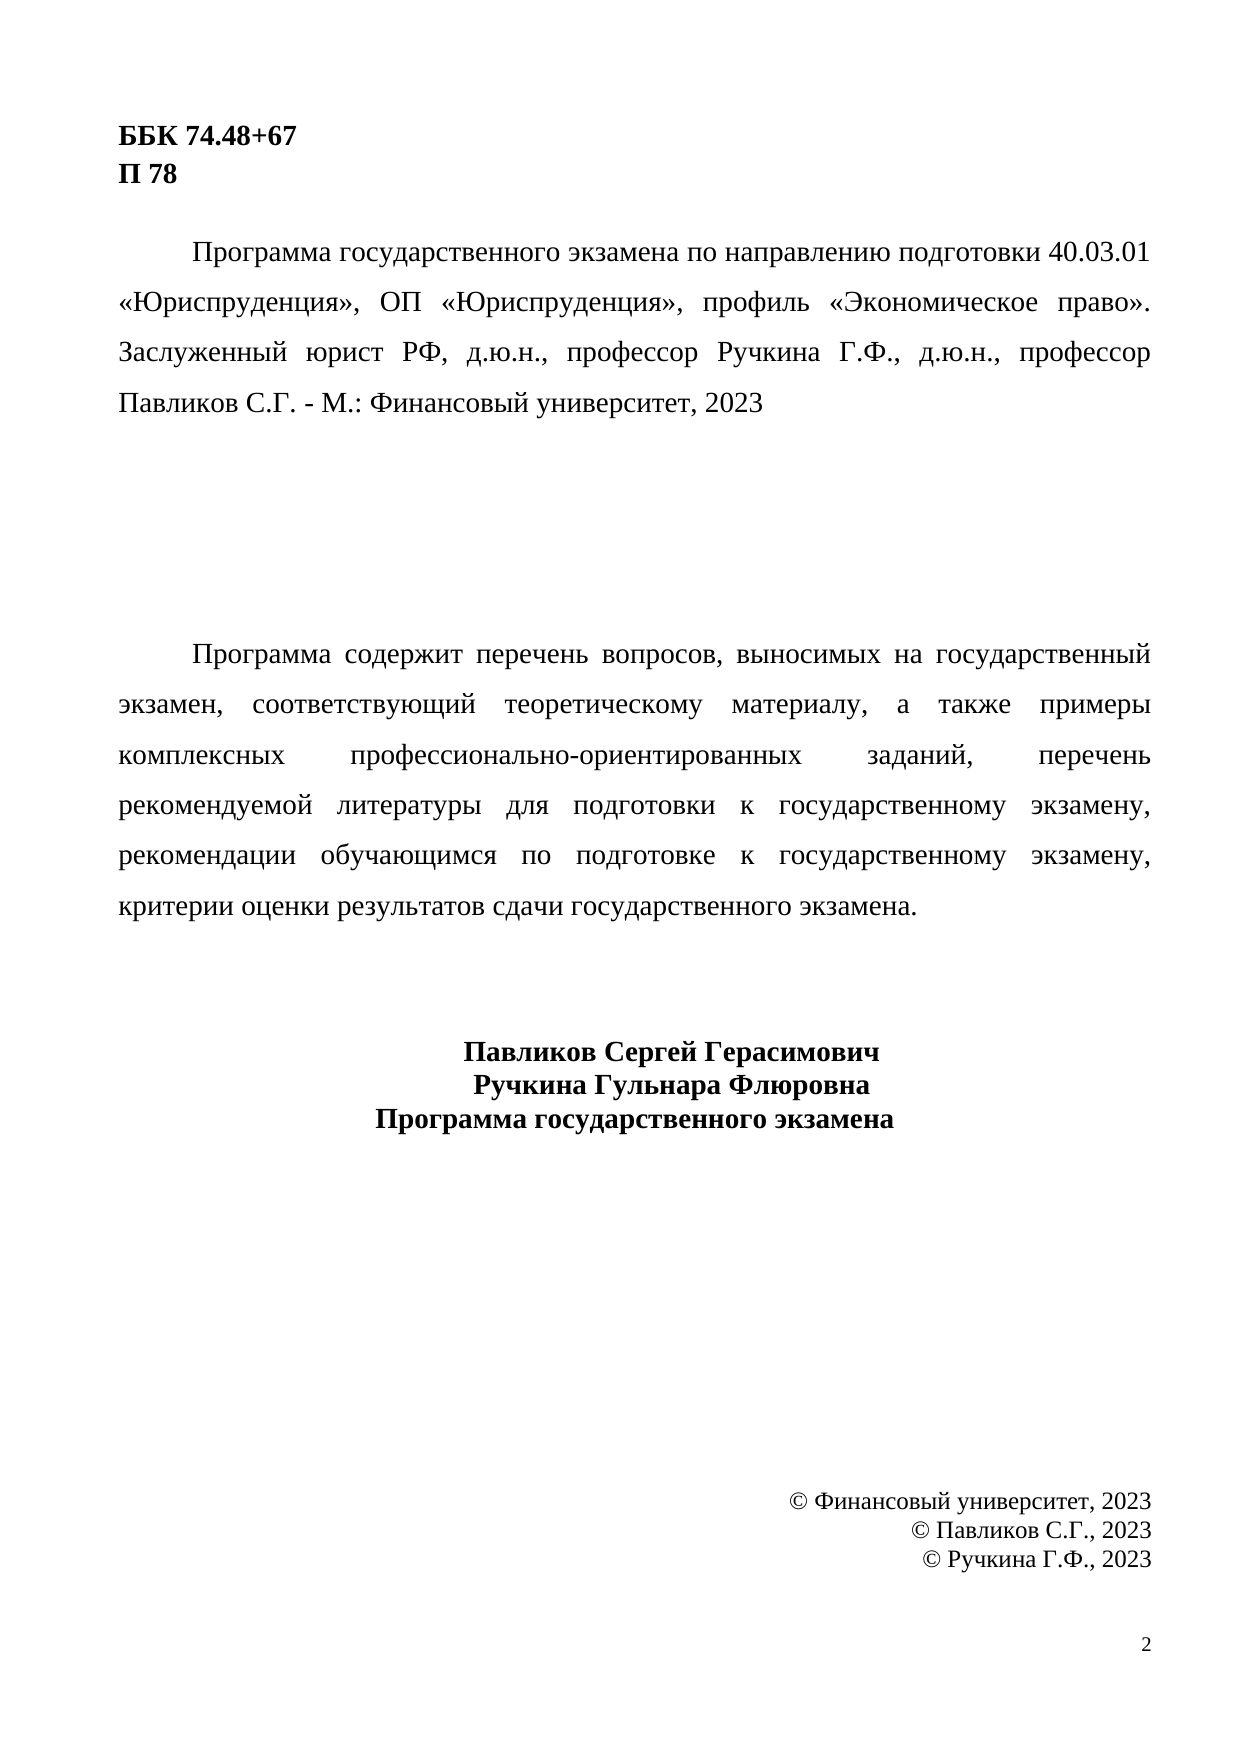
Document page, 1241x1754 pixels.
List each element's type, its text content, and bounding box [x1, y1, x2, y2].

text Программа государственного экзамена по направлению подготовки 40.03.01 «Юриспруденция», ОП «Юриспруденция», профиль «Экономическое право». Заслуженный юрист РФ, д.ю.н., профессор Ручкина Г.Ф., д.ю.н., профессор Павликов С.Г. - М.: Финансовый университет, 2023 [118, 234, 1152, 418]
text П 78 [118, 157, 1095, 190]
text © Финансовый университет, 2023 [118, 1486, 1152, 1515]
text Программа государственного экзамена [118, 1101, 1152, 1134]
text ББК 74.48+67 [118, 118, 1095, 152]
text © Ручкина Г.Ф., 2023 [118, 1544, 1152, 1573]
text Павликов Сергей Герасимович [118, 1034, 1152, 1067]
text © Павликов С.Г., 2023 [118, 1515, 1152, 1544]
text Программа содержит перечень вопросов, выносимых на государственный экзамен, соответствующий теоретическому материалу, а также примеры комплексных профессионально-ориентированных заданий, перечень рекомендуемой литературы для подготовки к государственному экзамену, рекомендации обучающимся по подготовке к государственному экзамену, критерии оценки результатов сдачи государственного экзамена. [118, 636, 1152, 921]
text Ручкина Гульнара Флюровна [118, 1067, 1152, 1101]
